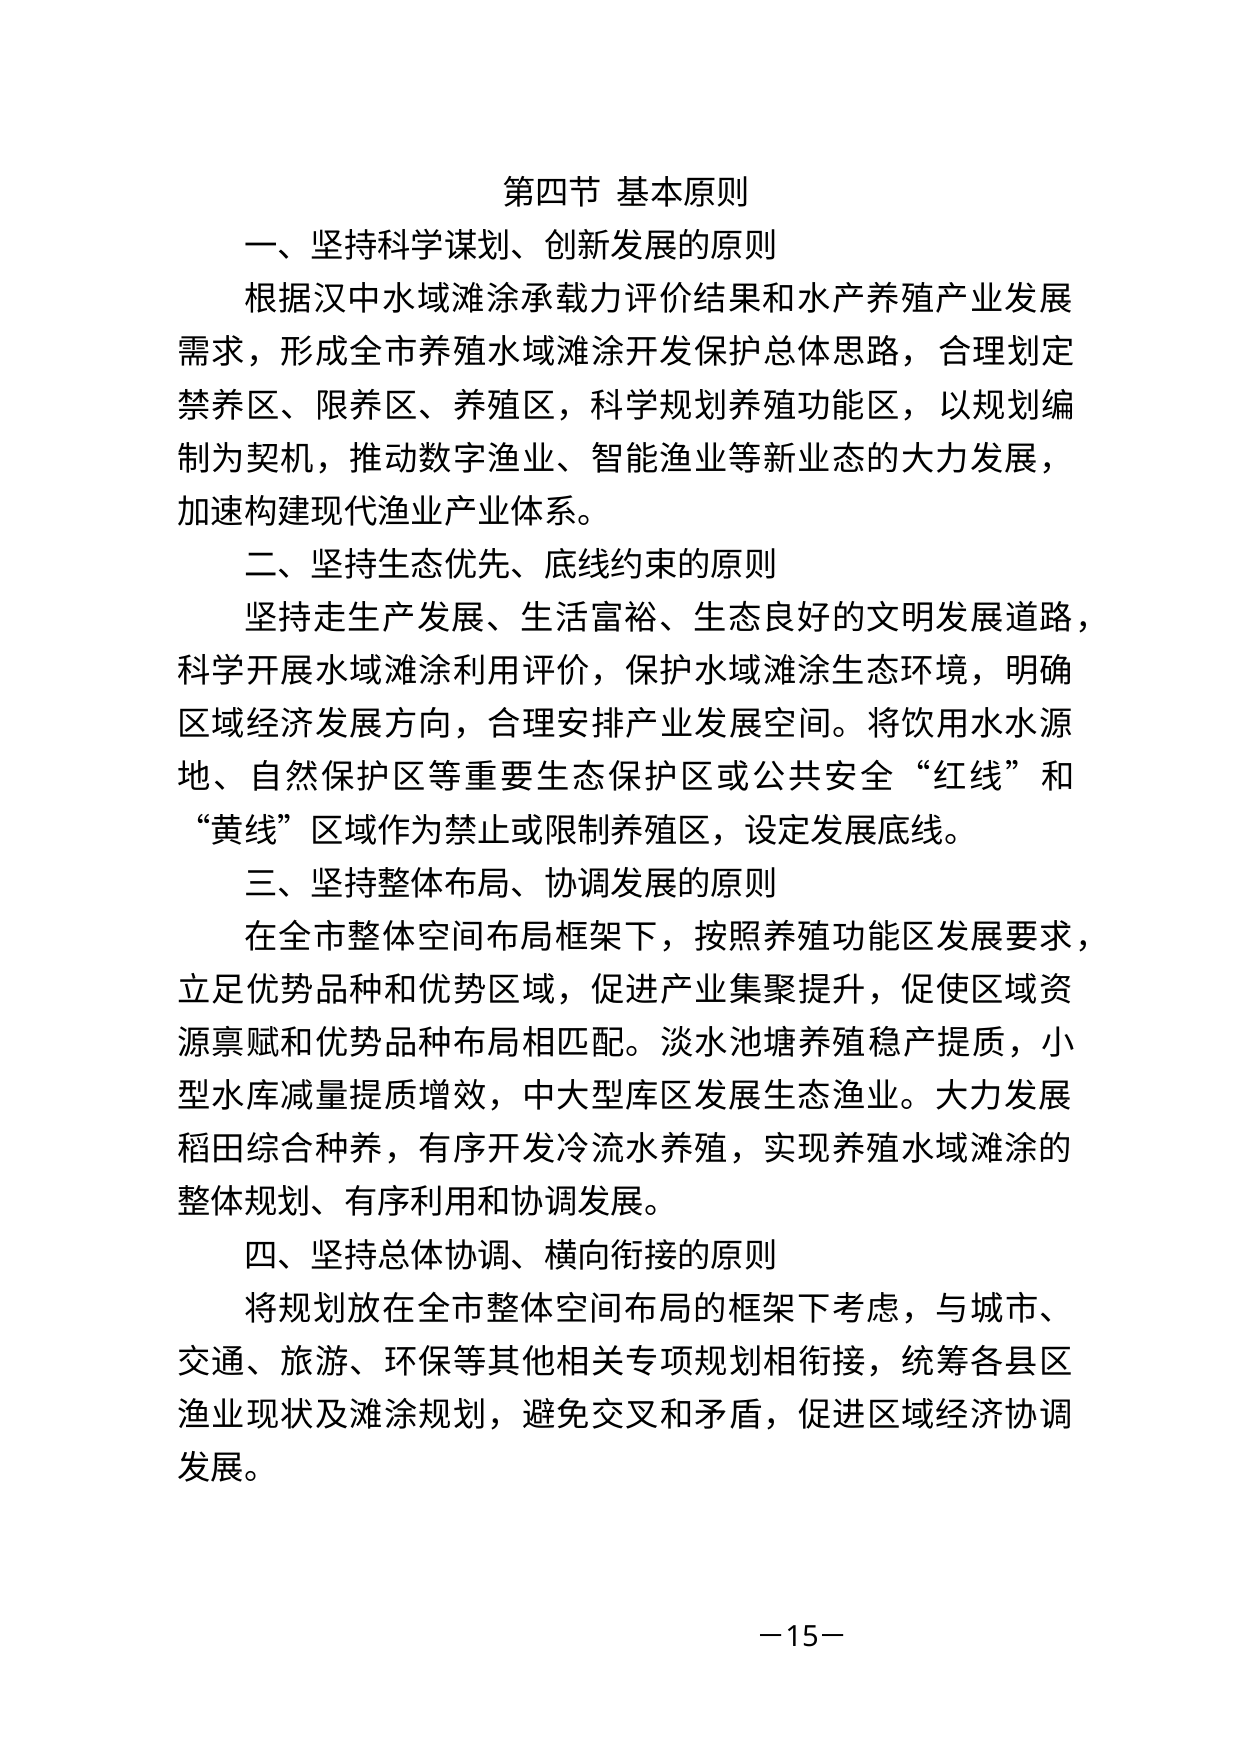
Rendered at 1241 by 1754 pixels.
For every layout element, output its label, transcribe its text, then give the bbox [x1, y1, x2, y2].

subtitle 在全市整体空间布局框架下，按照养殖功能区发展要求，立足优势品种和优势区域，促进产业集聚提升，促使区域资源禀赋和优势品种布局相匹配。淡水池塘养殖稳产提质，小型水库减量提质增效，中大型库区发展生态渔业。大力发展稻田综合种养，有序开发冷流水养殖，实现养殖水域滩涂的整体规划、有序利用和协调发展。 [177, 906, 1075, 1224]
subtitle 四、坚持总体协调、横向衔接的原则 [177, 1224, 1075, 1278]
subtitle 三、坚持整体布局、协调发展的原则 [177, 853, 1075, 906]
subtitle 二、坚持生态优先、底线约束的原则 [177, 534, 1075, 587]
subtitle 将规划放在全市整体空间布局的框架下考虑，与城市、交通、旅游、环保等其他相关专项规划相衔接，统筹各县区渔业现状及滩涂规划，避免交叉和矛盾，促进区域经济协调发展。 [177, 1278, 1075, 1490]
subtitle 根据汉中水域滩涂承载力评价结果和水产养殖产业发展需求，形成全市养殖水域滩涂开发保护总体思路，合理划定禁养区、限养区、养殖区，科学规划养殖功能区，以规划编制为契机，推动数字渔业、智能渔业等新业态的大力发展，加速构建现代渔业产业体系。 [177, 268, 1075, 534]
subtitle 一、坚持科学谋划、创新发展的原则 [177, 215, 1075, 268]
subtitle 坚持走生产发展、生活富裕、生态良好的文明发展道路，科学开展水域滩涂利用评价，保护水域滩涂生态环境，明确区域经济发展方向，合理安排产业发展空间。将饮用水水源地、自然保护区等重要生态保护区或公共安全“红线”和“黄线”区域作为禁止或限制养殖区，设定发展底线。 [177, 587, 1075, 853]
subtitle 第四节 基本原则 [177, 162, 1075, 215]
